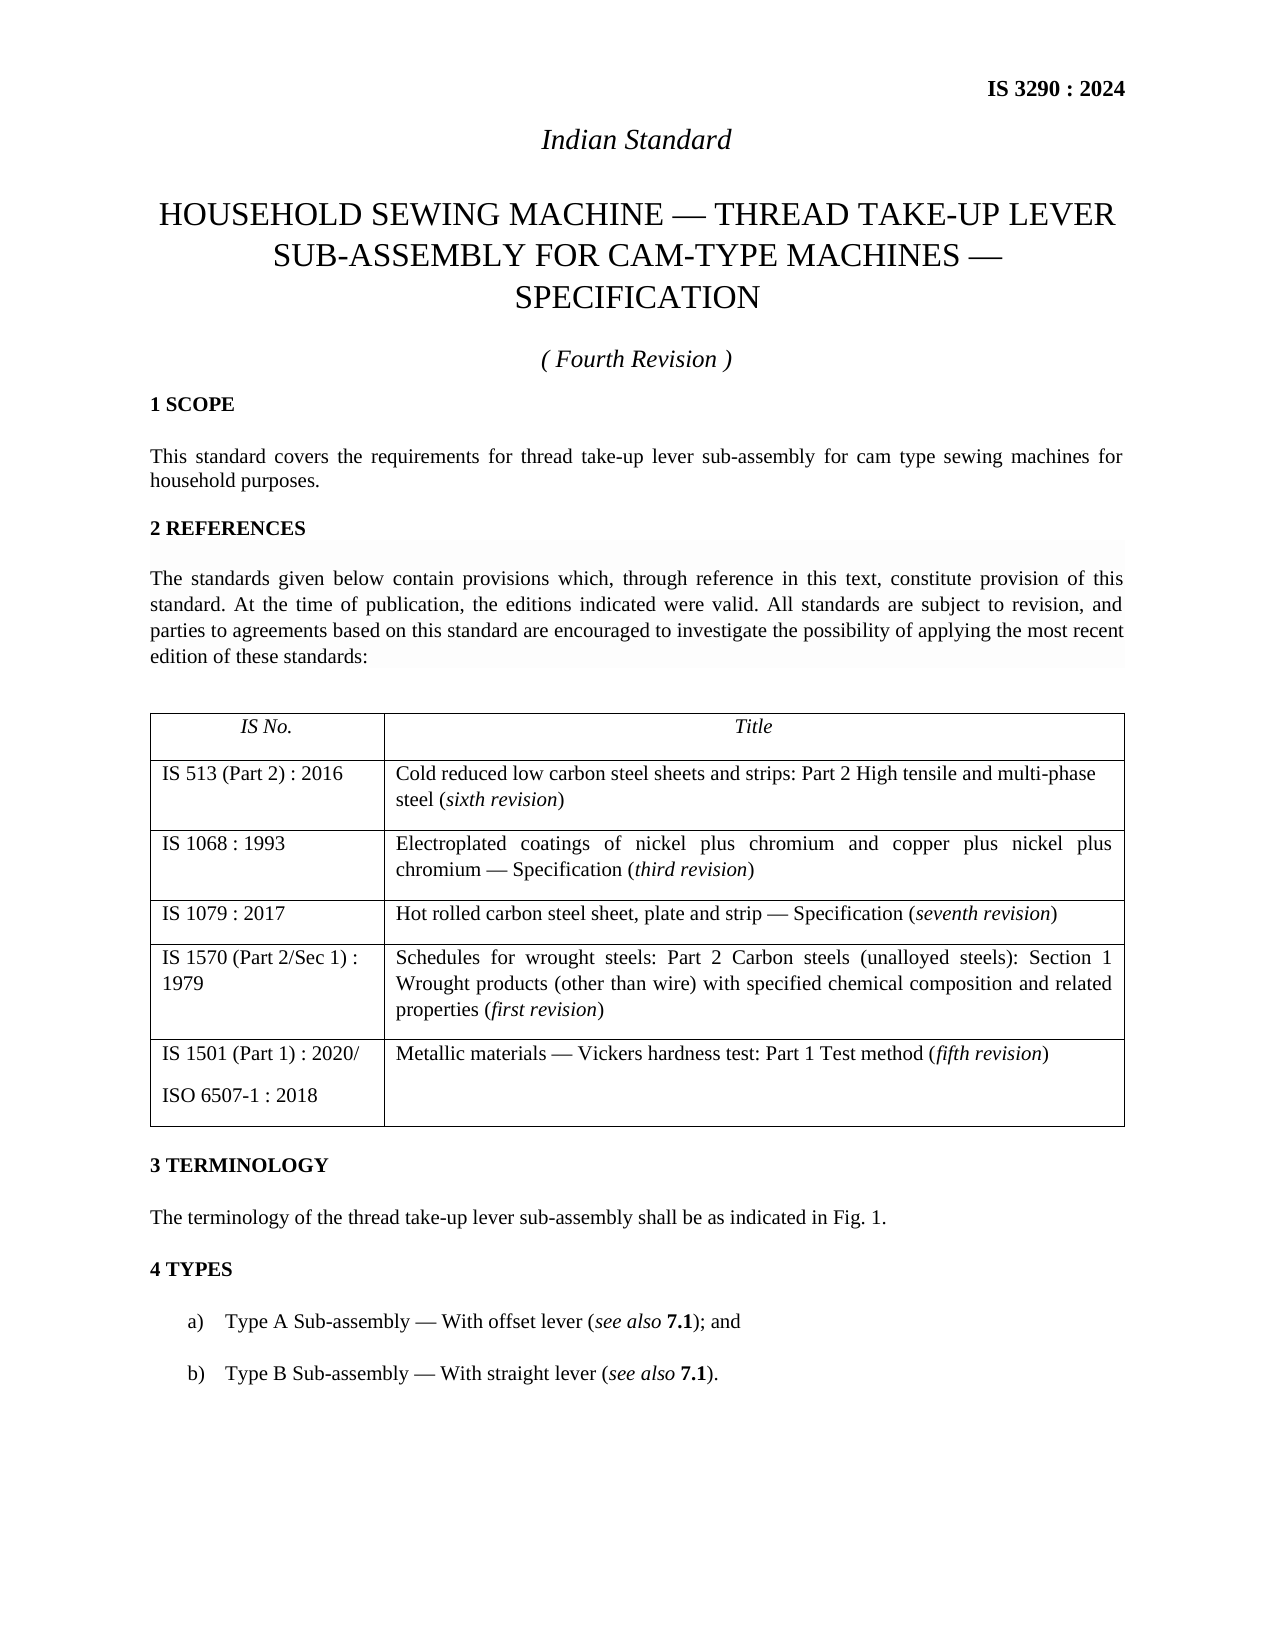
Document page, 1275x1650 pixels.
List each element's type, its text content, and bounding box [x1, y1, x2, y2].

table_cell IS 1068 : 1993 [151, 831, 384, 900]
table_cell Metallic materials — Vickers hardness test: Part 1 Test method (fifth revision) [385, 1040, 1124, 1126]
list Type B Sub-assembly — With straight lever (see also 7.1). [187, 1361, 1125, 1385]
table_cell Electroplated coatings of nickel plus chromium and copper plus nickel plus chromium — Specification (third revision) [385, 831, 1124, 900]
text 4 TYPES [150, 1257, 1125, 1309]
table_cell Schedules for wrought steels: Part 2 Carbon steels (unalloyed steels): Section 1 Wrought products (other than wire) with specified chemical composition and related properties (first revision) [385, 945, 1124, 1039]
table_cell IS 1570 (Part 2/Sec 1) : 1979 [151, 945, 384, 1039]
text The terminology of the thread take-up lever sub-assembly shall be as indicated in Fig. 1. [150, 1205, 1125, 1257]
text 3 TERMINOLOGY [150, 1153, 1125, 1205]
table_cell IS 1079 : 2017 [151, 901, 384, 944]
text ( Fourth Revision ) [150, 344, 1125, 373]
table_header IS No. [151, 714, 384, 760]
text Indian Standard [150, 122, 1125, 155]
table_cell Cold reduced low carbon steel sheets and strips: Part 2 High tensile and multi-phase steel (sixth revision) [385, 761, 1124, 830]
text The standards given below contain provisions which, through reference in this text, constitute provision of this standard. At the time of publication, the editions indicated were valid. All standards are subject to revision, and parties to agreements based on this standard are encouraged to investigate the possibility of applying the most recent edition of these standards: [150, 540, 1125, 668]
table_cell Hot rolled carbon steel sheet, plate and strip — Specification (seventh revision) [385, 901, 1124, 944]
text HOUSEHOLD SEWING MACHINE — THREAD TAKE-UP LEVER SUB-ASSEMBLY FOR CAM-TYPE MACHINES — SPECIFICATION [150, 194, 1125, 315]
list Type A Sub-assembly — With offset lever (see also 7.1); and [187, 1309, 1125, 1361]
table_header Title [385, 714, 1124, 760]
table_cell IS 513 (Part 2) : 2016 [151, 761, 384, 830]
text 1 SCOPE [150, 392, 1125, 444]
text 2 REFERENCES [150, 492, 1125, 540]
table_cell IS 1501 (Part 1) : 2020/ ISO 6507-1 : 2018 [151, 1040, 384, 1126]
text This standard covers the requirements for thread take-up lever sub-assembly for cam type sewing machines for household purposes. [150, 444, 1125, 492]
